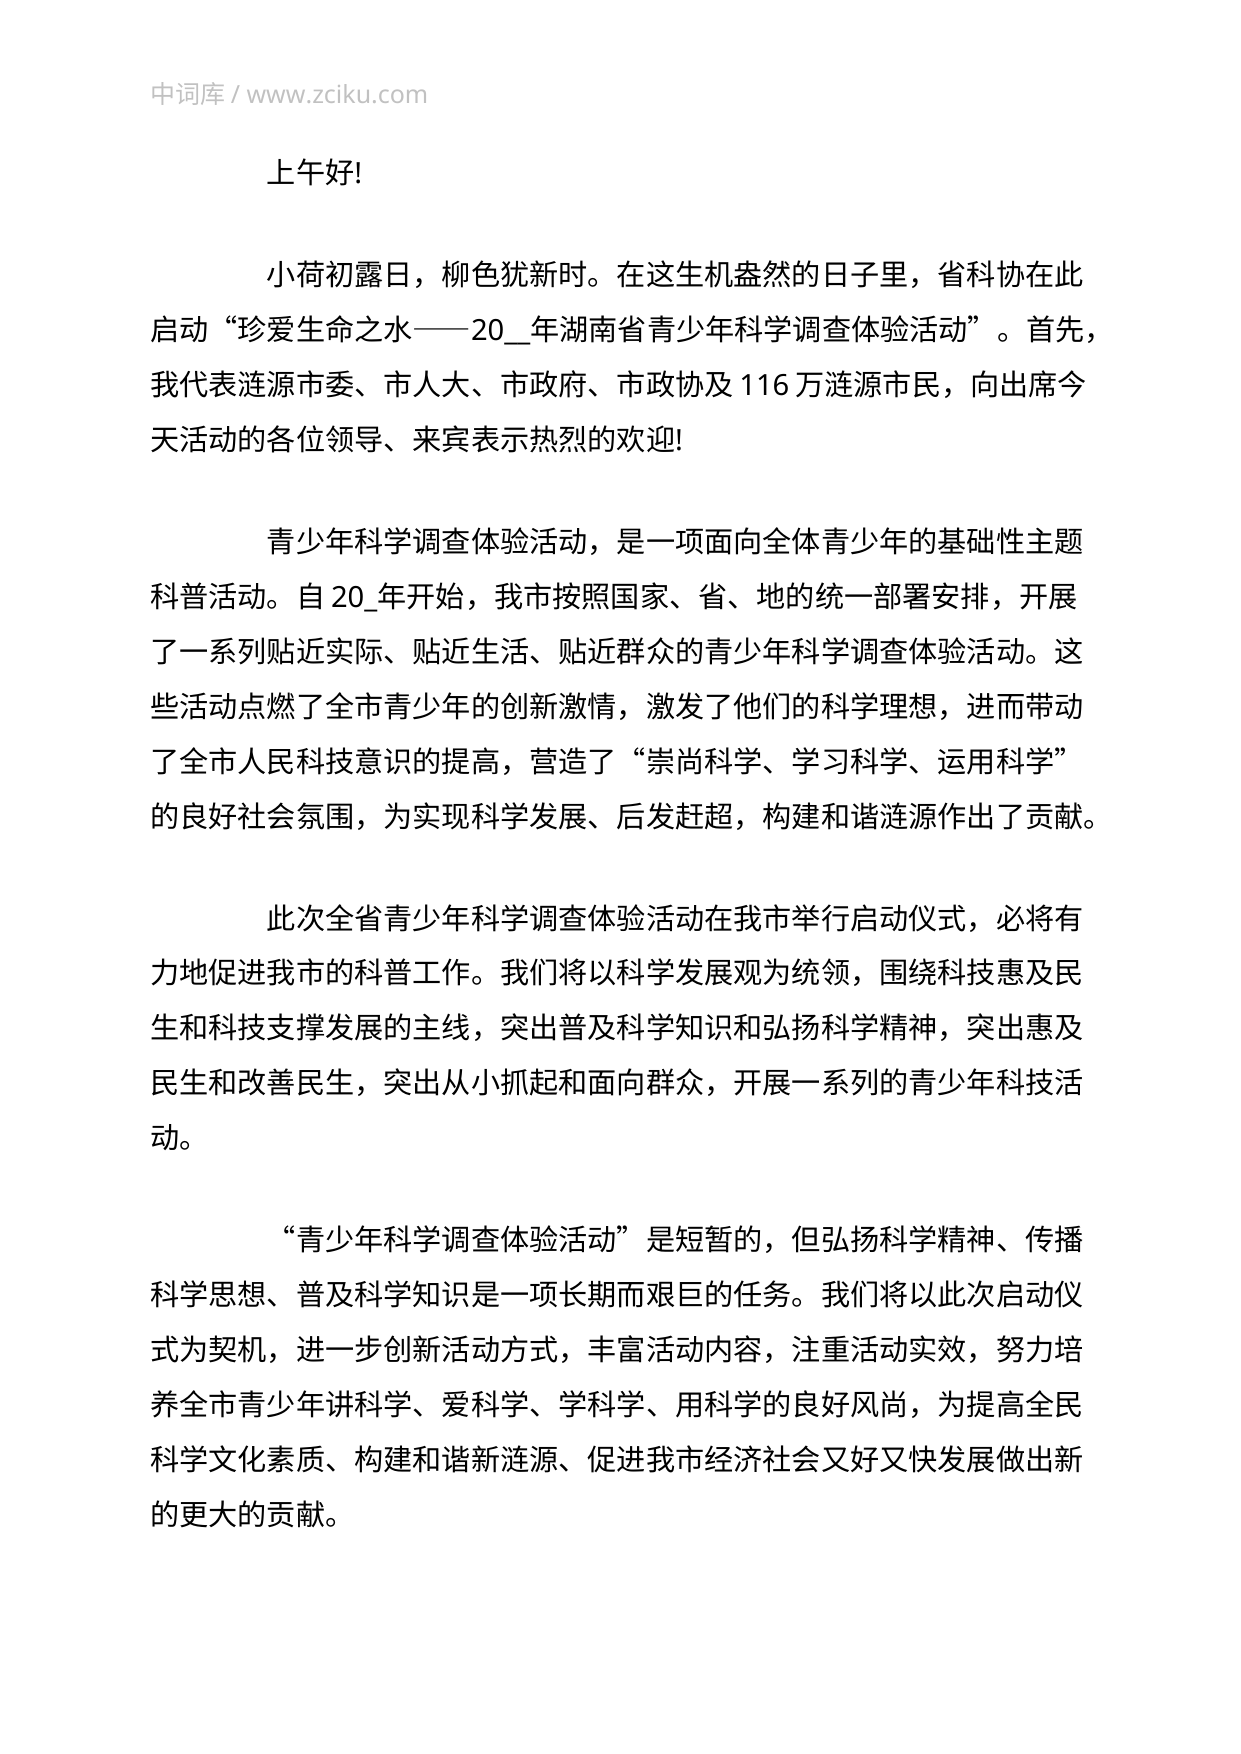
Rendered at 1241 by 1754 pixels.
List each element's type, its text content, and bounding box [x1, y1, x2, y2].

text “青少年科学调查体验活动”是短暂的，但弘扬科学精神、传播科学思想、普及科学知识是一项长期而艰巨的任务。我们将以此次启动仪式为契机，进一步创新活动方式，丰富活动内容，注重活动实效，努力培养全市青少年讲科学、爱科学、学科学、用科学的良好风尚，为提高全民科学文化素质、构建和谐新涟源、促进我市经济社会又好又快发展做出新的更大的贡献。 [150, 1217, 1090, 1533]
text 青少年科学调查体验活动，是一项面向全体青少年的基础性主题科普活动。自20_年开始，我市按照国家、省、地的统一部署安排，开展了一系列贴近实际、贴近生活、贴近群众的青少年科学调查体验活动。这些活动点燃了全市青少年的创新激情，激发了他们的科学理想，进而带动了全市人民科技意识的提高，营造了“崇尚科学、学习科学、运用科学”的良好社会氛围，为实现科学发展、后发赶超，构建和谐涟源作出了贡献。 [150, 519, 1090, 836]
text 小荷初露日，柳色犹新时。在这生机盎然的日子里，省科协在此启动“珍爱生命之水——20__年湖南省青少年科学调查体验活动”。首先，我代表涟源市委、市人大、市政府、市政协及116万涟源市民，向出席今天活动的各位领导、来宾表示热烈的欢迎! [150, 252, 1090, 459]
text 此次全省青少年科学调查体验活动在我市举行启动仪式，必将有力地促进我市的科普工作。我们将以科学发展观为统领，围绕科技惠及民生和科技支撑发展的主线，突出普及科学知识和弘扬科学精神，突出惠及民生和改善民生，突出从小抓起和面向群众，开展一系列的青少年科技活动。 [150, 895, 1090, 1157]
text 上午好! [150, 150, 1090, 192]
